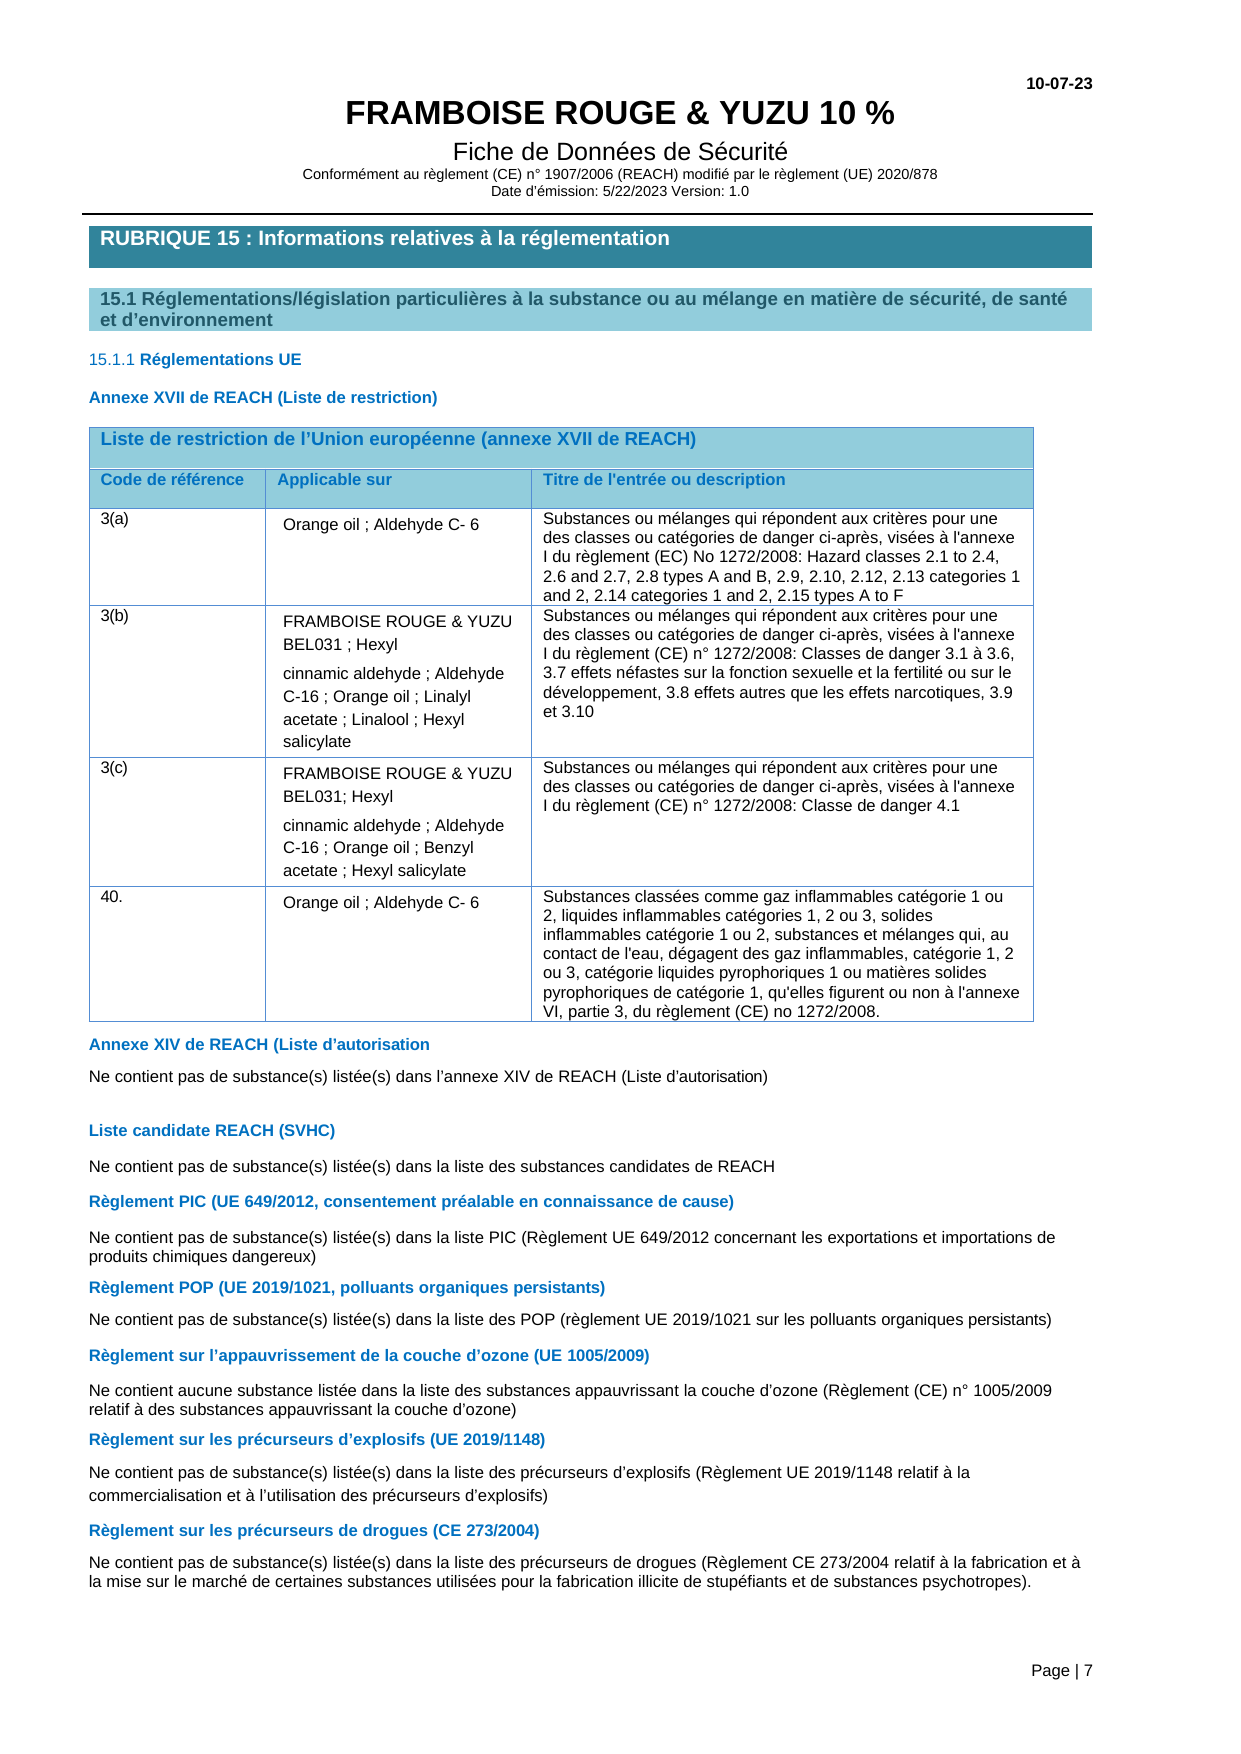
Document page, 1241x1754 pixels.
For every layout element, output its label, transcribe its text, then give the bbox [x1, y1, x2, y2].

text Règlement sur l’appauvrissement de la couche d’ozone (UE 1005/2009) [88, 1345, 1093, 1364]
table_cell Titre de l'entrée ou description [532, 470, 1033, 508]
table_cell FRAMBOISE ROUGE & YUZU BEL031; Hexyl cinnamic aldehyde ; Aldehyde C-16 ; Orange oil ; Benzyl acetate ; Hexyl salicylate [266, 758, 531, 886]
text Ne contient pas de substance(s) listée(s) dans l’annexe XIV de REACH (Liste d’autorisation) [88, 1066, 1093, 1086]
table_cell 3(b) [90, 606, 265, 757]
table_cell Orange oil ; Aldehyde C- 6 [266, 887, 531, 1021]
table_cell Code de référence [90, 470, 265, 508]
text Ne contient pas de substance(s) listée(s) dans la liste des POP (règlement UE 2019/1021 sur les polluants organiques persistants) [88, 1310, 1093, 1329]
text Règlement POP (UE 2019/1021, polluants organiques persistants) [88, 1278, 1093, 1297]
table_header 15.1 Réglementations/législation particulières à la substance ou au mélange en matière de sécurité, de santé et d’environnement [89, 288, 1092, 331]
table_cell Applicable sur [266, 470, 531, 508]
table_cell 3(a) [90, 509, 265, 605]
text Règlement sur les précurseurs de drogues (CE 273/2004) [88, 1521, 1093, 1540]
text Ne contient aucune substance listée dans la liste des substances appauvrissant la couche d’ozone (Règlement (CE) n° 1005/2009 relatif à des substances appauvrissant la couche d’ozone) [88, 1381, 1093, 1419]
table_header Liste de restriction de l’Union européenne (annexe XVII de REACH) [90, 428, 1033, 468]
text Liste candidate REACH (SVHC) [88, 1121, 1093, 1140]
text 15.1.1 Réglementations UE [88, 350, 1093, 369]
table_cell Substances ou mélanges qui répondent aux critères pour une des classes ou catégories de danger ci-après, visées à l'annexe I du règlement (EC) No 1272/2008: Hazard classes 2.1 to 2.4, 2.6 and 2.7, 2.8 types A and B, 2.9, 2.10, 2.12, 2.13 categories 1 and 2, 2.14 categories 1 and 2, 2.15 types A to F [532, 509, 1033, 605]
text Règlement sur les précurseurs d’explosifs (UE 2019/1148) [88, 1429, 1093, 1448]
text Annexe XVII de REACH (Liste de restriction) [88, 388, 1093, 407]
text Ne contient pas de substance(s) listée(s) dans la liste des précurseurs d’explosifs (Règlement UE 2019/1148 relatif à la commercialisation et à l’utilisation des précurseurs d’explosifs) [88, 1462, 1093, 1504]
text Ne contient pas de substance(s) listée(s) dans la liste des substances candidates de REACH [88, 1157, 1093, 1176]
text Ne contient pas de substance(s) listée(s) dans la liste PIC (Règlement UE 649/2012 concernant les exportations et importations de produits chimiques dangereux) [88, 1228, 1093, 1266]
table_cell FRAMBOISE ROUGE & YUZU BEL031 ; Hexyl cinnamic aldehyde ; Aldehyde C-16 ; Orange oil ; Linalyl acetate ; Linalool ; Hexyl salicylate [266, 606, 531, 757]
text Annexe XIV de REACH (Liste d’autorisation [88, 1034, 1093, 1054]
table_cell 40. [90, 887, 265, 1021]
table_cell Substances classées comme gaz inflammables catégorie 1 ou 2, liquides inflammables catégories 1, 2 ou 3, solides inflammables catégorie 1 ou 2, substances et mélanges qui, au contact de l'eau, dégagent des gaz inflammables, catégorie 1, 2 ou 3, catégorie liquides pyrophoriques 1 ou matières solides pyrophoriques de catégorie 1, qu'elles figurent ou non à l'annexe VI, partie 3, du règlement (CE) no 1272/2008. [532, 887, 1033, 1021]
table_cell 3(c) [90, 758, 265, 886]
table_header RUBRIQUE 15 : Informations relatives à la réglementation [89, 226, 1092, 268]
table_cell Substances ou mélanges qui répondent aux critères pour une des classes ou catégories de danger ci-après, visées à l'annexe I du règlement (CE) n° 1272/2008: Classe de danger 4.1 [532, 758, 1033, 886]
table_cell Substances ou mélanges qui répondent aux critères pour une des classes ou catégories de danger ci-après, visées à l'annexe I du règlement (CE) n° 1272/2008: Classes de danger 3.1 à 3.6, 3.7 effets néfastes sur la fonction sexuelle et la fertilité ou sur le développement, 3.8 effets autres que les effets narcotiques, 3.9 et 3.10 [532, 606, 1033, 757]
text Règlement PIC (UE 649/2012, consentement préalable en connaissance de cause) [88, 1192, 1093, 1211]
text Ne contient pas de substance(s) listée(s) dans la liste des précurseurs de drogues (Règlement CE 273/2004 relatif à la fabrication et à la mise sur le marché de certaines substances utilisées pour la fabrication illicite de stupéfiants et de substances psychotropes). [88, 1552, 1093, 1591]
table_cell Orange oil ; Aldehyde C- 6 [266, 509, 531, 605]
